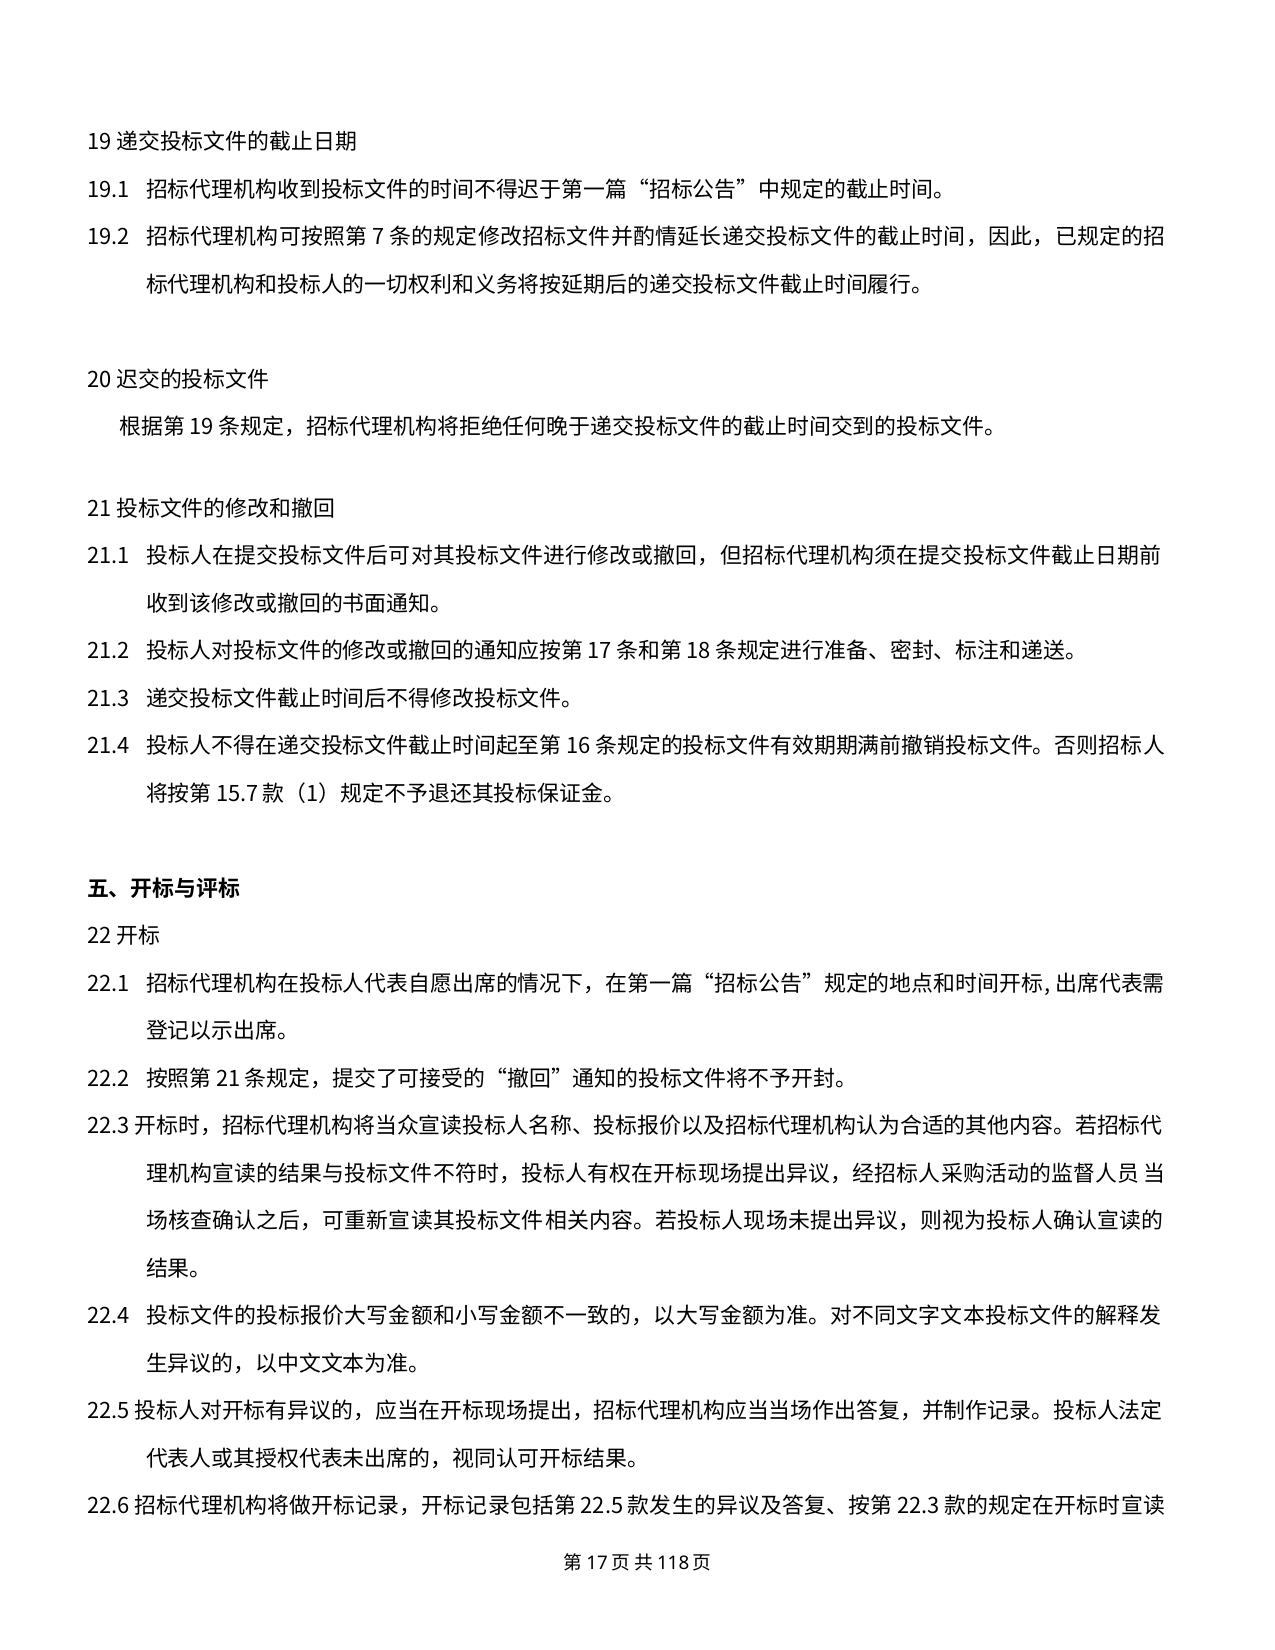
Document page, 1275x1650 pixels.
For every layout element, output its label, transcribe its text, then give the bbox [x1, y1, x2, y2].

text 22 开标 [87, 918, 1166, 950]
text 五、开标与评标 [87, 871, 1166, 902]
text 22.1 招标代理机构在投标人代表自愿出席的情况下，在第一篇“招标公告”规定的地点和时间开标, 出席代表需登记以示出席。 [87, 966, 1165, 1045]
text 22.4 投标文件的投标报价大写金额和小写金额不一致的，以大写金额为准。对不同文字文本投标文件的解释发生异议的，以中文文本为准。 [87, 1298, 1165, 1377]
text 20 迟交的投标文件 [87, 362, 1166, 393]
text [87, 1488, 1165, 1520]
text 22.5 投标人对开标有异议的，应当在开标现场提出，招标代理机构应当当场作出答复，并制作记录。投标人法定代表人或其授权代表未出席的，视同认可开标结果。 [87, 1393, 1165, 1472]
text 21.2 投标人对投标文件的修改或撤回的通知应按第17条和第18条规定进行准备、密封、标注和递送。 [87, 633, 1165, 665]
text 22.2 按照第21条规定，提交了可接受的“撤回”通知的投标文件将不予开封。 [87, 1061, 1165, 1092]
text 19.1 招标代理机构收到投标文件的时间不得迟于第一篇“招标公告”中规定的截止时间。 [87, 172, 1166, 203]
text 根据第19条规定，招标代理机构将拒绝任何晚于递交投标文件的截止时间交到的投标文件。 [87, 409, 1166, 441]
text 19 递交投标文件的截止日期 [87, 124, 1166, 156]
text 19.2 招标代理机构可按照第7条的规定修改招标文件并酌情延长递交投标文件的截止时间，因此，已规定的招标代理机构和投标人的一切权利和义务将按延期后的递交投标文件截止时间履行。 [87, 219, 1166, 298]
text 21 投标文件的修改和撤回 [87, 491, 1166, 522]
text 22.3 开标时，招标代理机构将当众宣读投标人名称、投标报价以及招标代理机构认为合适的其他内容。若招标代理机构宣读的结果与投标文件不符时，投标人有权在开标现场提出异议，经招标人采购活动的监督人员当场核查确认之后，可重新宣读其投标文件相关内容。若投标人现场未提出异议，则视为投标人确认宣读的结果。 [87, 1108, 1165, 1282]
text 21.4 投标人不得在递交投标文件截止时间起至第16条规定的投标文件有效期期满前撤销投标文件。否则招标人将按第15.7款（1）规定不予退还其投标保证金。 [87, 728, 1165, 807]
text 21.1 投标人在提交投标文件后可对其投标文件进行修改或撤回，但招标代理机构须在提交投标文件截止日期前收到该修改或撤回的书面通知。 [87, 538, 1165, 617]
text 21.3 递交投标文件截止时间后不得修改投标文件。 [87, 681, 1165, 712]
